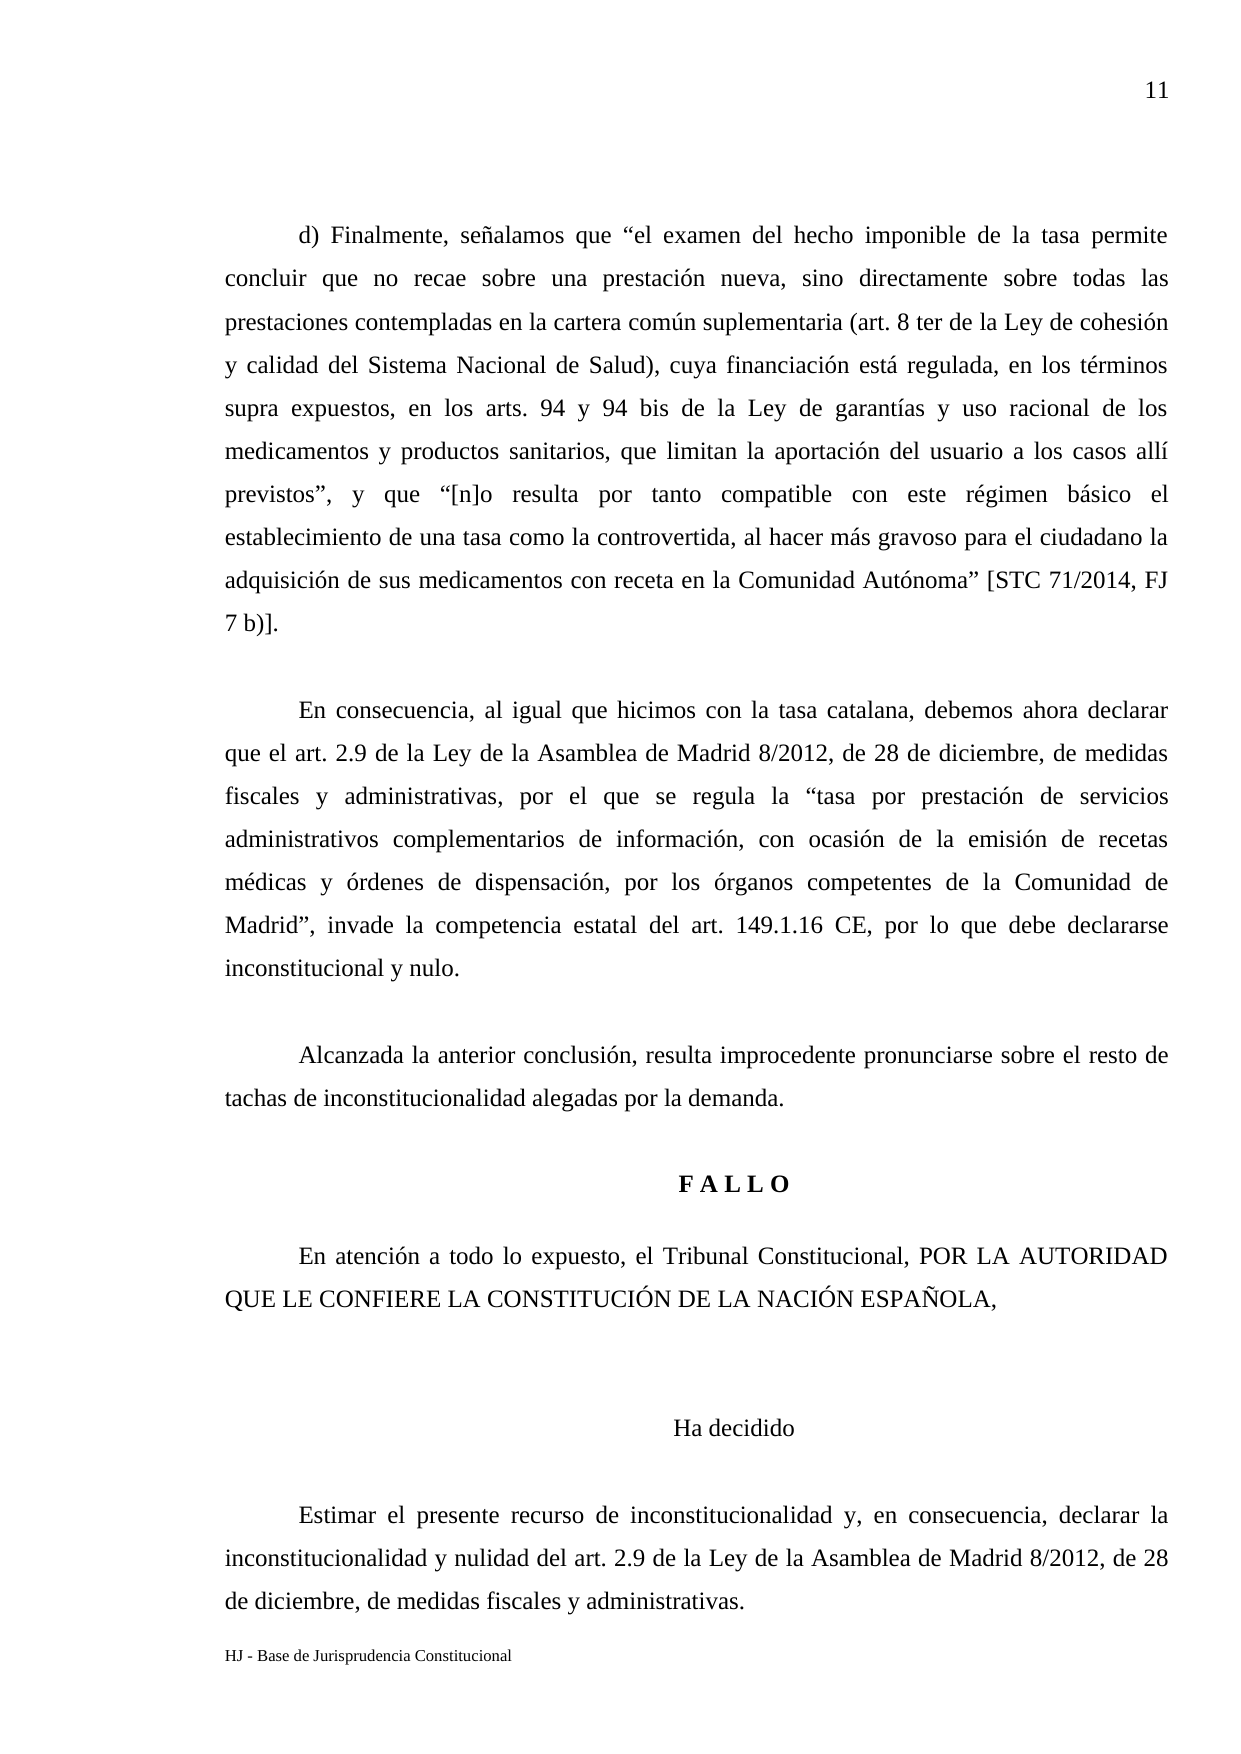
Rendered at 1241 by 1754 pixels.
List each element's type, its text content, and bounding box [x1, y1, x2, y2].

text Ha decidido [224, 1413, 1169, 1442]
text En atención a todo lo expuesto, el Tribunal Constitucional, POR LA AUTORIDAD QUE LE CONFIERE LA CONSTITUCIÓN DE LA NACIÓN ESPAÑOLA, [224, 1241, 1169, 1313]
text Estimar el presente recurso de inconstitucionalidad y, en consecuencia, declarar la inconstitucionalidad y nulidad del art. 2.9 de la Ley de la Asamblea de Madrid 8/2012, de 28 de diciembre, de medidas fiscales y administrativas. [224, 1500, 1169, 1615]
text En consecuencia, al igual que hicimos con la tasa catalana, debemos ahora declarar que el art. 2.9 de la Ley de la Asamblea de Madrid 8/2012, de 28 de diciembre, de medidas fiscales y administrativas, por el que se regula la “tasa por prestación de servicios administrativos complementarios de información, con ocasión de la emisión de recetas médicas y órdenes de dispensación, por los órganos competentes de la Comunidad de Madrid”, invade la competencia estatal del art. 149.1.16 CE, por lo que debe declararse inconstitucional y nulo. [224, 695, 1169, 982]
text d) Finalmente, señalamos que “el examen del hecho imponible de la tasa permite concluir que no recae sobre una prestación nueva, sino directamente sobre todas las prestaciones contempladas en la cartera común suplementaria (art. 8 ter de la Ley de cohesión y calidad del Sistema Nacional de Salud), cuya financiación está regulada, en los términos supra expuestos, en los arts. 94 y 94 bis de la Ley de garantías y uso racional de los medicamentos y productos sanitarios, que limitan la aportación del usuario a los casos allí previstos”, y que “[n]o resulta por tanto compatible con este régimen básico el establecimiento de una tasa como la controvertida, al hacer más gravoso para el ciudadano la adquisición de sus medicamentos con receta en la Comunidad Autónoma” [STC 71/2014, FJ 7 b)]. [224, 220, 1169, 637]
text Alcanzada la anterior conclusión, resulta improcedente pronunciarse sobre el resto de tachas de inconstitucionalidad alegadas por la demanda. [224, 1040, 1169, 1112]
subtitle F A L L O [224, 1169, 1169, 1198]
